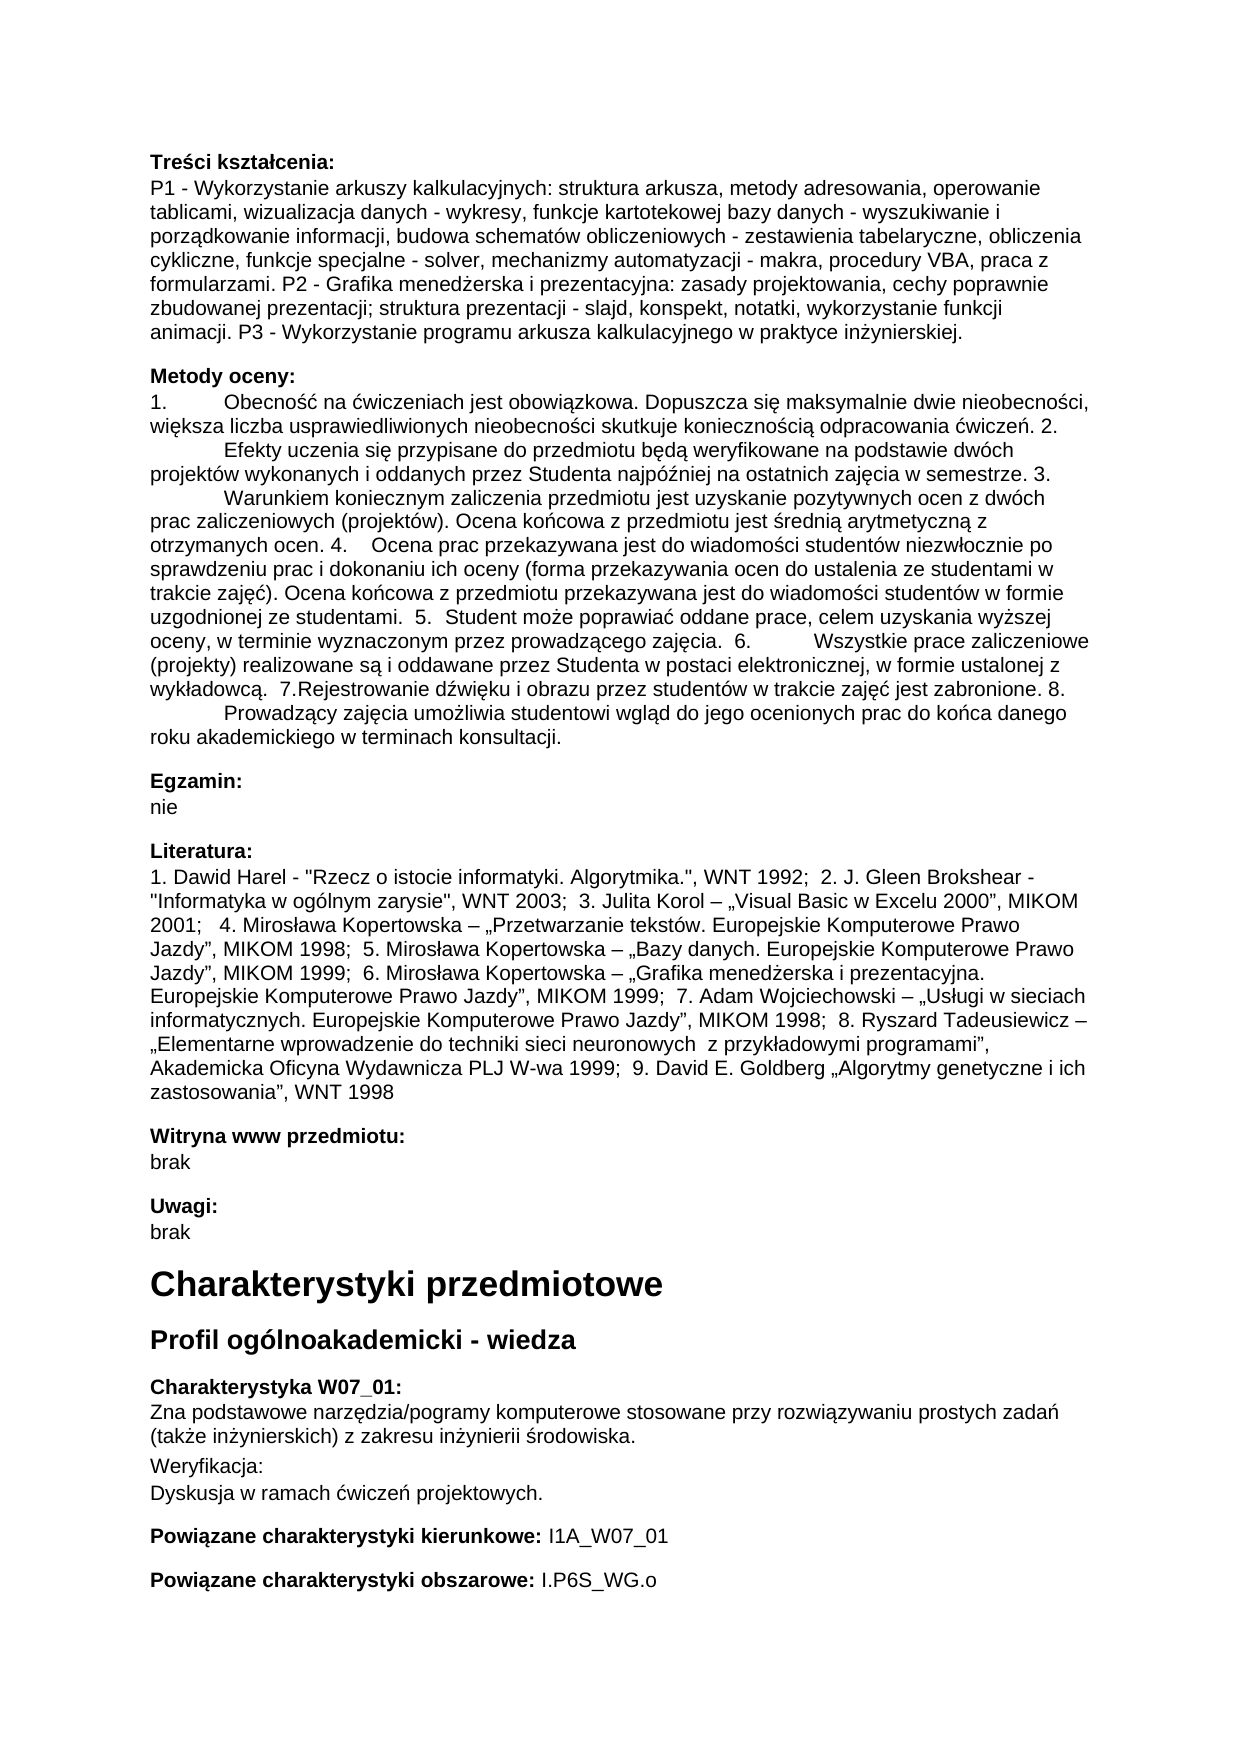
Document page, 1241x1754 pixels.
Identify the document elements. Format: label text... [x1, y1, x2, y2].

text Powiązane charakterystyki obszarowe: I.P6S_WG.o [150, 1568, 1090, 1592]
text Witryna www przedmiotu: [150, 1124, 1090, 1148]
subtitle Charakterystyki przedmiotowe [150, 1263, 1090, 1304]
text Uwagi: [150, 1194, 1090, 1218]
text brak [150, 1220, 1090, 1244]
text nie [150, 795, 1090, 819]
text Literatura: [150, 838, 1090, 862]
text brak [150, 1150, 1090, 1174]
subtitle Profil ogólnoakademicki - wiedza [150, 1324, 1090, 1355]
text 1. Dawid Harel - "Rzecz o istocie informatyki. Algorytmika.", WNT 1992; 2. J. Gleen Brokshear - "Informatyka w ogólnym zarysie", WNT 2003; 3. Julita Korol – „Visual Basic w Excelu 2000”, MIKOM 2001; 4. Mirosława Kopertowska – „Przetwarzanie tekstów. Europejskie Komputerowe Prawo Jazdy”, MIKOM 1998; 5. Mirosława Kopertowska – „Bazy danych. Europejskie Komputerowe Prawo Jazdy”, MIKOM 1999; 6. Mirosława Kopertowska – „Grafika menedżerska i prezentacyjna. Europejskie Komputerowe Prawo Jazdy”, MIKOM 1999; 7. Adam Wojciechowski – „Usługi w sieciach informatycznych. Europejskie Komputerowe Prawo Jazdy”, MIKOM 1998; 8. Ryszard Tadeusiewicz – „Elementarne wprowadzenie do techniki sieci neuronowych z przykładowymi programami”, Akademicka Oficyna Wydawnicza PLJ W-wa 1999; 9. David E. Goldberg „Algorytmy genetyczne i ich zastosowania”, WNT 1998 [150, 864, 1090, 1104]
text Powiązane charakterystyki kierunkowe: I1A_W07_01 [150, 1524, 1090, 1548]
text Charakterystyka W07_01: [150, 1375, 1090, 1399]
text Weryfikacja: [150, 1454, 1090, 1478]
text 1. Obecność na ćwiczeniach jest obowiązkowa. Dopuszcza się maksymalnie dwie nieobecności, większa liczba usprawiedliwionych nieobecności skutkuje koniecznością odpracowania ćwiczeń. 2. Efekty uczenia się przypisane do przedmiotu będą weryfikowane na podstawie dwóch projektów wykonanych i oddanych przez Studenta najpóźniej na ostatnich zajęcia w semestrze. 3. Warunkiem koniecznym zaliczenia przedmiotu jest uzyskanie pozytywnych ocen z dwóch prac zaliczeniowych (projektów). Ocena końcowa z przedmiotu jest średnią arytmetyczną z otrzymanych ocen. 4. Ocena prac przekazywana jest do wiadomości studentów niezwłocznie po sprawdzeniu prac i dokonaniu ich oceny (forma przekazywania ocen do ustalenia ze studentami w trakcie zajęć). Ocena końcowa z przedmiotu przekazywana jest do wiadomości studentów w formie uzgodnionej ze studentami. 5. Student może poprawiać oddane prace, celem uzyskania wyższej oceny, w terminie wyznaczonym przez prowadzącego zajęcia. 6. Wszystkie prace zaliczeniowe (projekty) realizowane są i oddawane przez Studenta w postaci elektronicznej, w formie ustalonej z wykładowcą. 7. Rejestrowanie dźwięku i obrazu przez studentów w trakcie zajęć jest zabronione. 8. Prowadzący zajęcia umożliwia studentowi wgląd do jego ocenionych prac do końca danego roku akademickiego w terminach konsultacji. [150, 389, 1090, 749]
text Zna podstawowe narzędzia/pogramy komputerowe stosowane przy rozwiązywaniu prostych zadań (także inżynierskich) z zakresu inżynierii środowiska. [150, 1400, 1090, 1448]
text Metody oceny: [150, 363, 1090, 387]
text Dyskusja w ramach ćwiczeń projektowych. [150, 1480, 1090, 1504]
text Treści kształcenia: [150, 150, 1090, 174]
text P1 - Wykorzystanie arkuszy kalkulacyjnych: struktura arkusza, metody adresowania, operowanie tablicami, wizualizacja danych - wykresy, funkcje kartotekowej bazy danych - wyszukiwanie i porządkowanie informacji, budowa schematów obliczeniowych - zestawienia tabelaryczne, obliczenia cykliczne, funkcje specjalne - solver, mechanizmy automatyzacji - makra, procedury VBA, praca z formularzami. P2 - Grafika menedżerska i prezentacyjna: zasady projektowania, cechy poprawnie zbudowanej prezentacji; struktura prezentacji - slajd, konspekt, notatki, wykorzystanie funkcji animacji. P3 - Wykorzystanie programu arkusza kalkulacyjnego w praktyce inżynierskiej. [150, 176, 1090, 344]
text Egzamin: [150, 769, 1090, 793]
